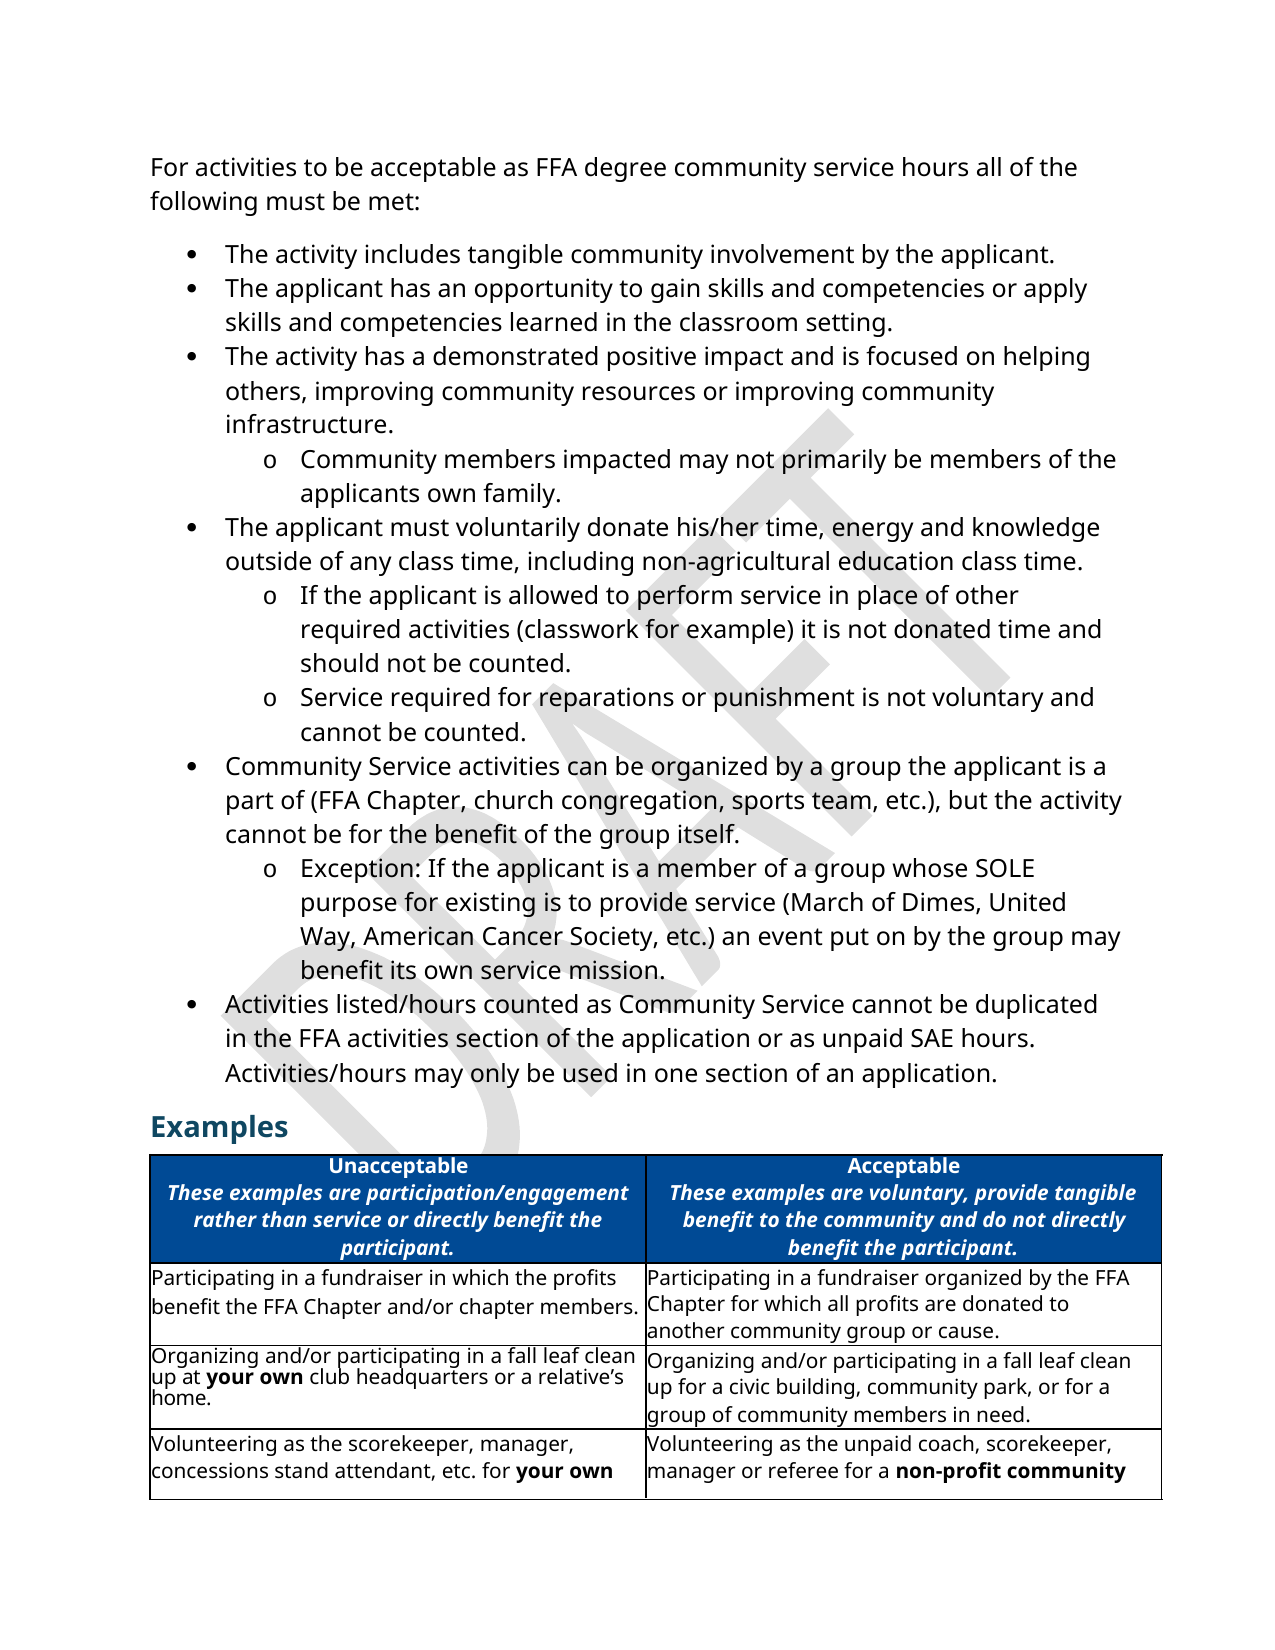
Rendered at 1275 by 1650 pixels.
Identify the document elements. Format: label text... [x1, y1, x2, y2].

subtitle Examples [150, 1106, 1125, 1146]
text For activities to be acceptable as FFA degree community service hours all of the following must be met: [150, 150, 1125, 218]
list The applicant must voluntarily donate his/her time, energy and knowledge outside of any class time, including non-agricultural education class time. [187, 509, 1125, 578]
table_cell Participating in a fundraiser organized by the FFA Chapter for which all profits are donated to another community group or cause. [647, 1264, 1161, 1345]
list If the applicant is allowed to perform service in place of other required activities (classwork for example) it is not donated time and should not be counted. [262, 578, 1125, 680]
list Activities listed/hours counted as Community Service cannot be duplicated in the FFA activities section of the application or as unpaid SAE hours. Activities/hours may only be used in one section of an application. [187, 987, 1125, 1089]
list The activity includes tangible community involvement by the applicant. [187, 237, 1125, 271]
table_cell Organizing and/or participating in a fall leaf clean up at your own club headquarters or a relative’s home. [151, 1346, 645, 1428]
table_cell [151, 1430, 645, 1498]
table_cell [647, 1430, 1161, 1498]
list The activity has a demonstrated positive impact and is focused on helping others, improving community resources or improving community infrastructure. [187, 339, 1125, 441]
list Service required for reparations or punishment is not voluntary and cannot be counted. [262, 680, 1125, 748]
table_header Unacceptable These examples are participation/engagement rather than service or directly benefit the participant. [151, 1156, 645, 1262]
list The applicant has an opportunity to gain skills and competencies or apply skills and competencies learned in the classroom setting. [187, 271, 1125, 339]
table_cell Participating in a fundraiser in which the profits benefit the FFA Chapter and/or chapter members. [151, 1264, 645, 1345]
table_header Acceptable These examples are voluntary, provide tangible benefit to the community and do not directly benefit the participant. [647, 1156, 1161, 1262]
table_cell Organizing and/or participating in a fall leaf clean up for a civic building, community park, or for a group of community members in need. [647, 1346, 1161, 1428]
list Community members impacted may not primarily be members of the applicants own family. [262, 441, 1125, 509]
list Community Service activities can be organized by a group the applicant is a part of (FFA Chapter, church congregation, sports team, etc.), but the activity cannot be for the benefit of the group itself. [187, 748, 1125, 851]
list Exception: If the applicant is a member of a group whose SOLE purpose for existing is to provide service (March of Dimes, United Way, American Cancer Society, etc.) an event put on by the group may benefit its own service mission. [262, 851, 1125, 987]
